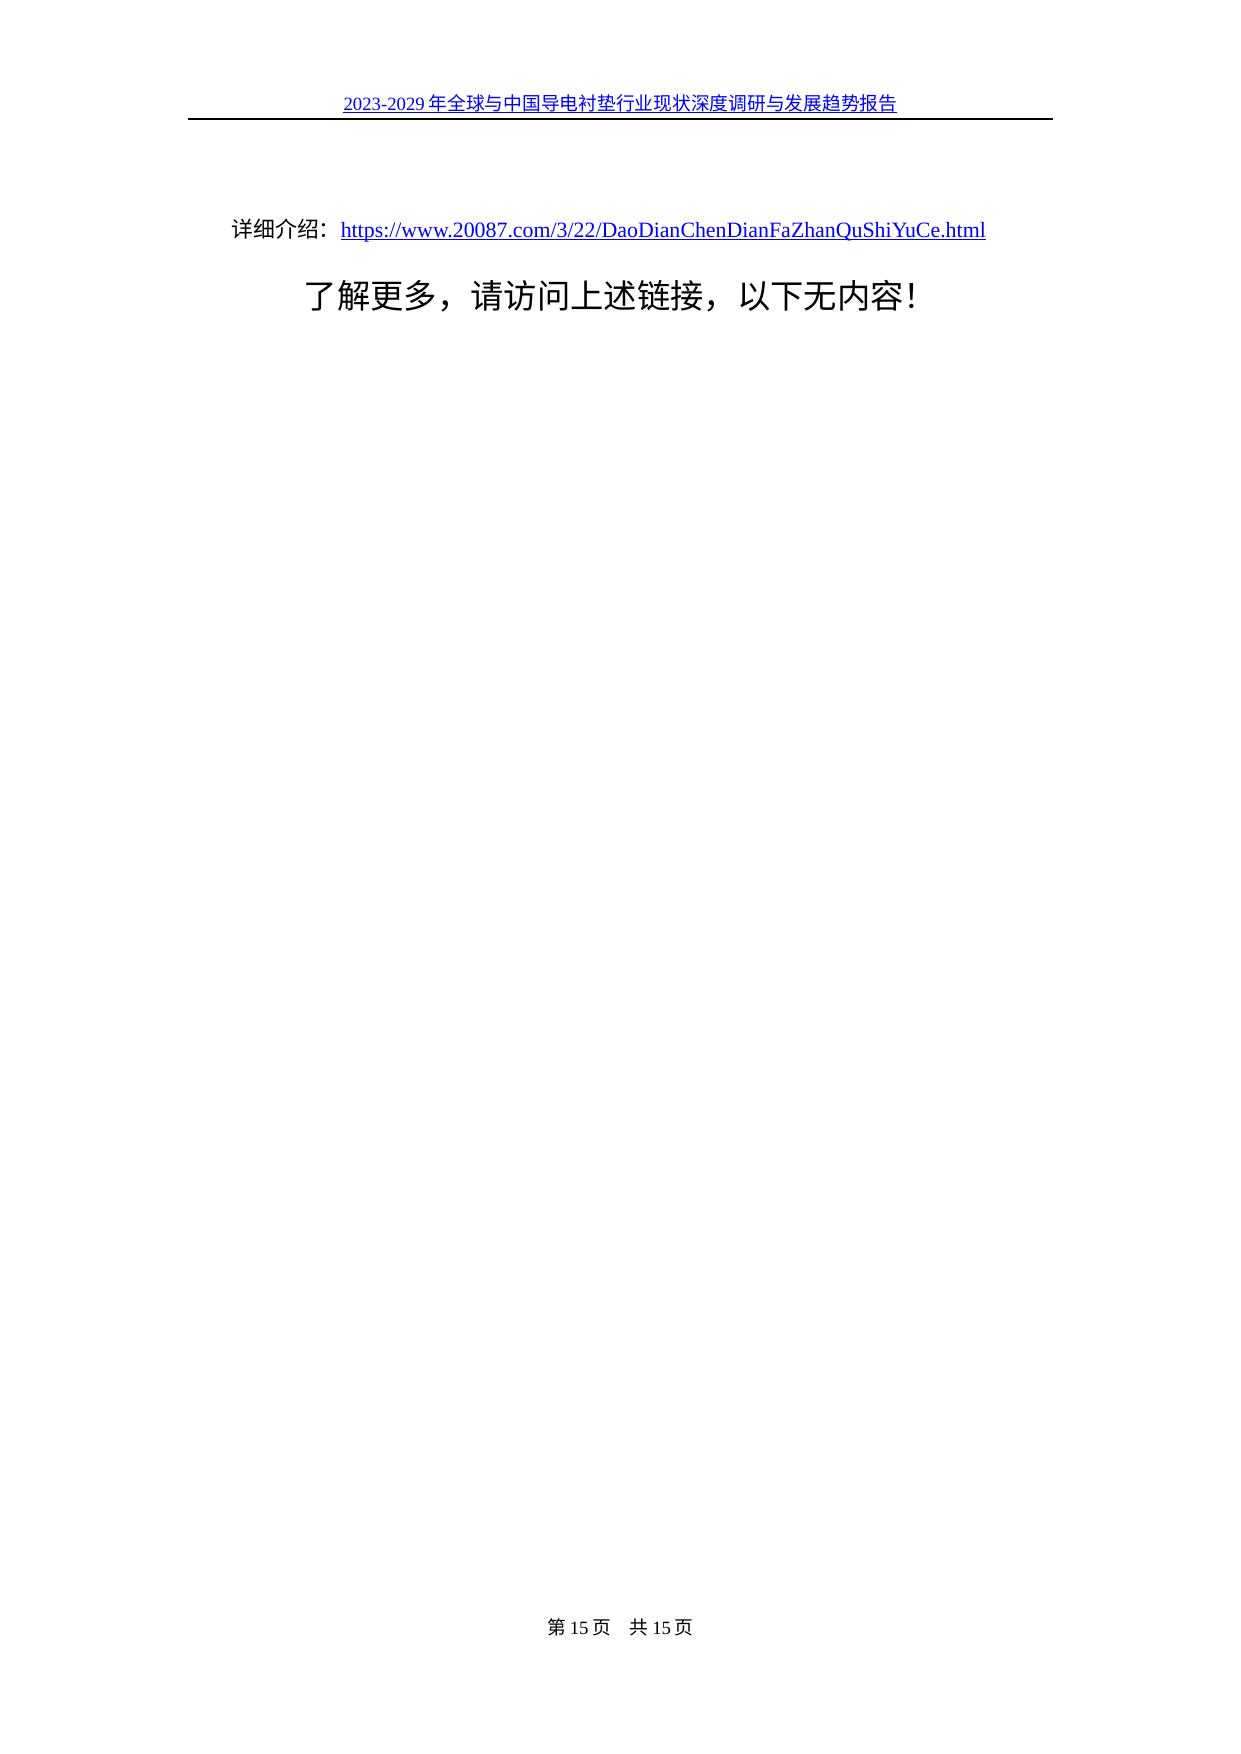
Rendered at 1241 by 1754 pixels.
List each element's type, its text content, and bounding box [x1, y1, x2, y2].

title 了解更多，请访问上述链接，以下无内容！ [187, 262, 1053, 327]
text 详细介绍：https://www.20087.com/3/22/DaoDianChenDianFaZhanQuShiYuCe.html [187, 212, 1053, 244]
